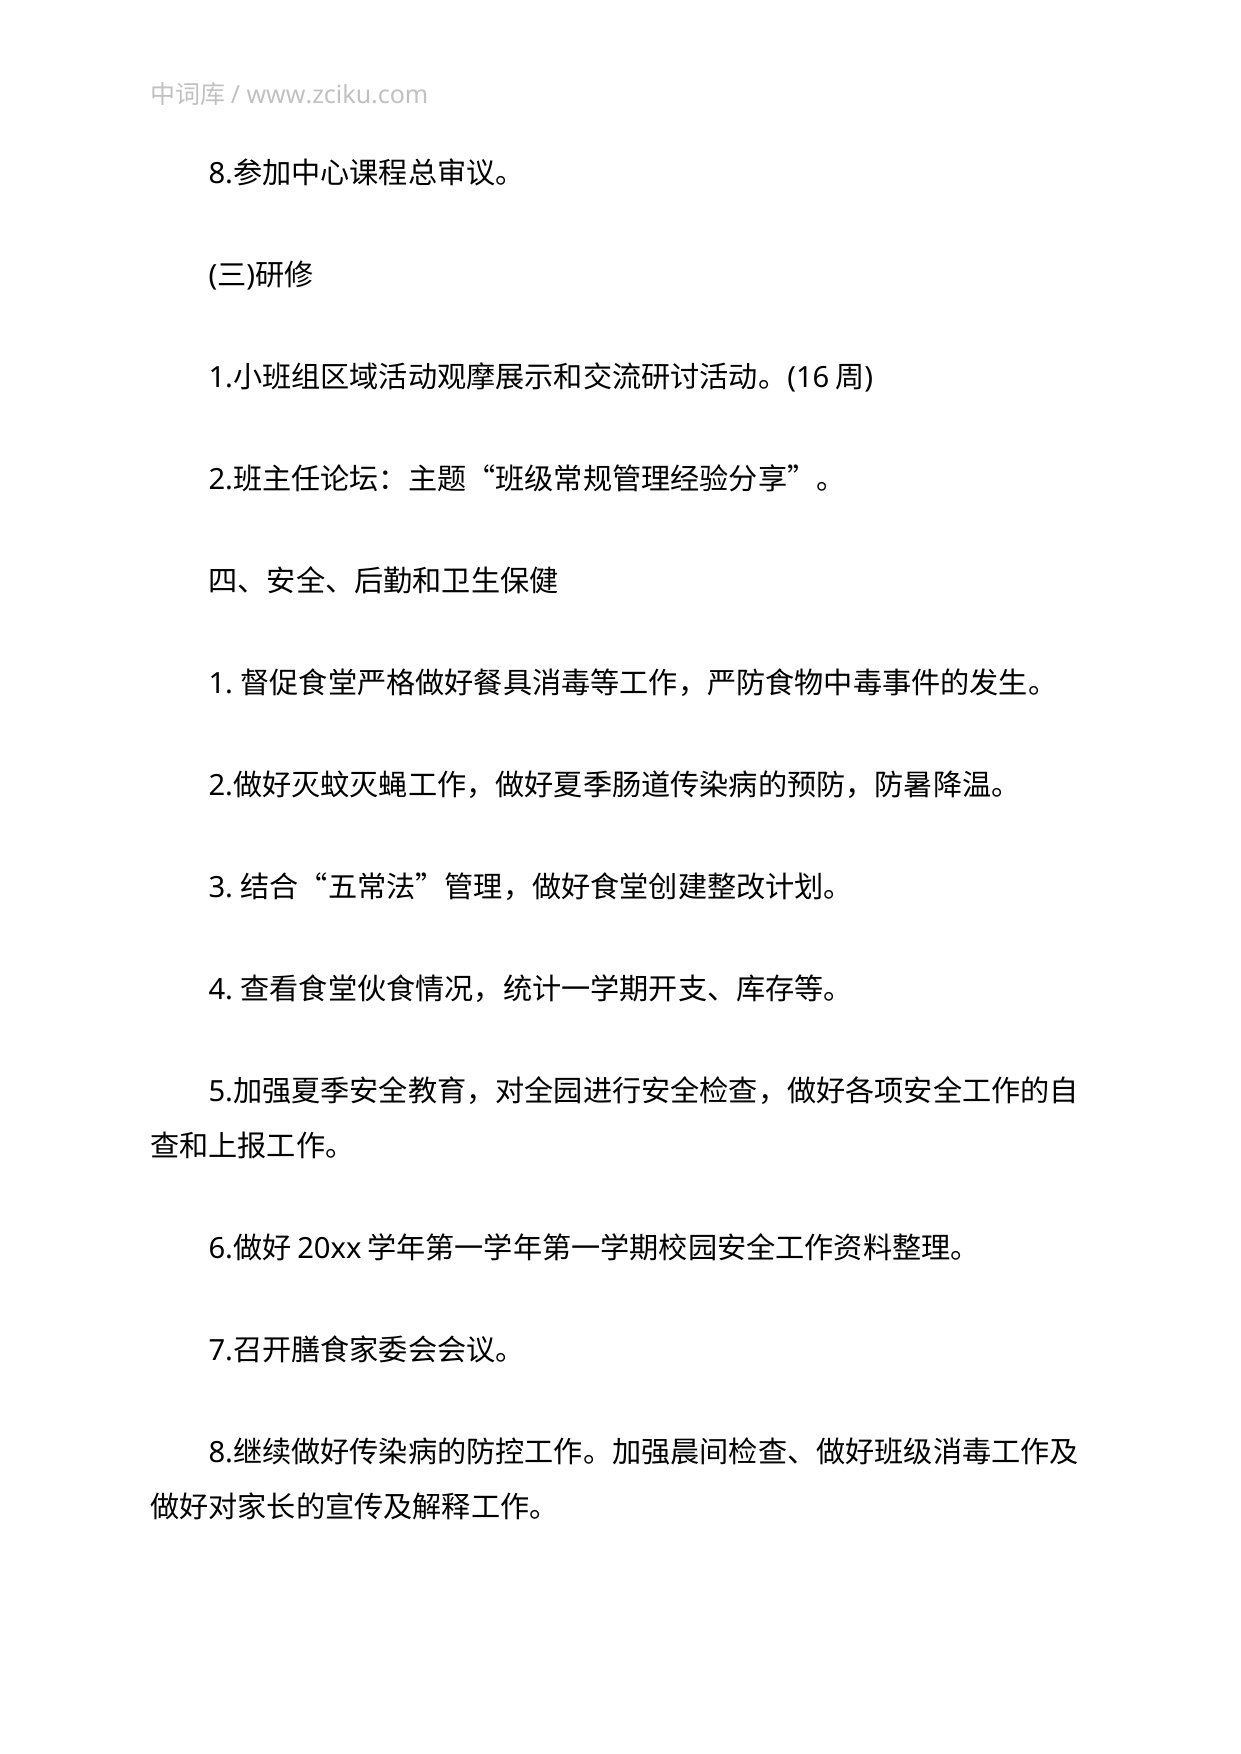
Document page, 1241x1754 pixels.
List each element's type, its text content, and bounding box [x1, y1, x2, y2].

text 1. 督促食堂严格做好餐具消毒等工作，严防食物中毒事件的发生。 [150, 660, 1090, 702]
text 四、安全、后勤和卫生保健 [150, 558, 1090, 600]
text 7.召开膳食家委会会议。 [150, 1326, 1090, 1369]
text 5.加强夏季安全教育，对全园进行安全检查，做好各项安全工作的自查和上报工作。 [150, 1068, 1090, 1165]
text 1.小班组区域活动观摩展示和交流研讨活动。(16周) [150, 354, 1090, 396]
text 8.继续做好传染病的防控工作。加强晨间检查、做好班级消毒工作及做好对家长的宣传及解释工作。 [150, 1428, 1090, 1526]
text 4. 查看食堂伙食情况，统计一学期开支、库存等。 [150, 966, 1090, 1008]
text 8.参加中心课程总审议。 [150, 150, 1090, 192]
text 2.班主任论坛：主题“班级常规管理经验分享”。 [150, 456, 1090, 498]
text 3. 结合“五常法”管理，做好食堂创建整改计划。 [150, 864, 1090, 906]
text (三)研修 [150, 252, 1090, 294]
text 2.做好灭蚊灭蝇工作，做好夏季肠道传染病的预防，防暑降温。 [150, 762, 1090, 804]
text 6.做好20xx学年第一学年第一学期校园安全工作资料整理。 [150, 1224, 1090, 1267]
